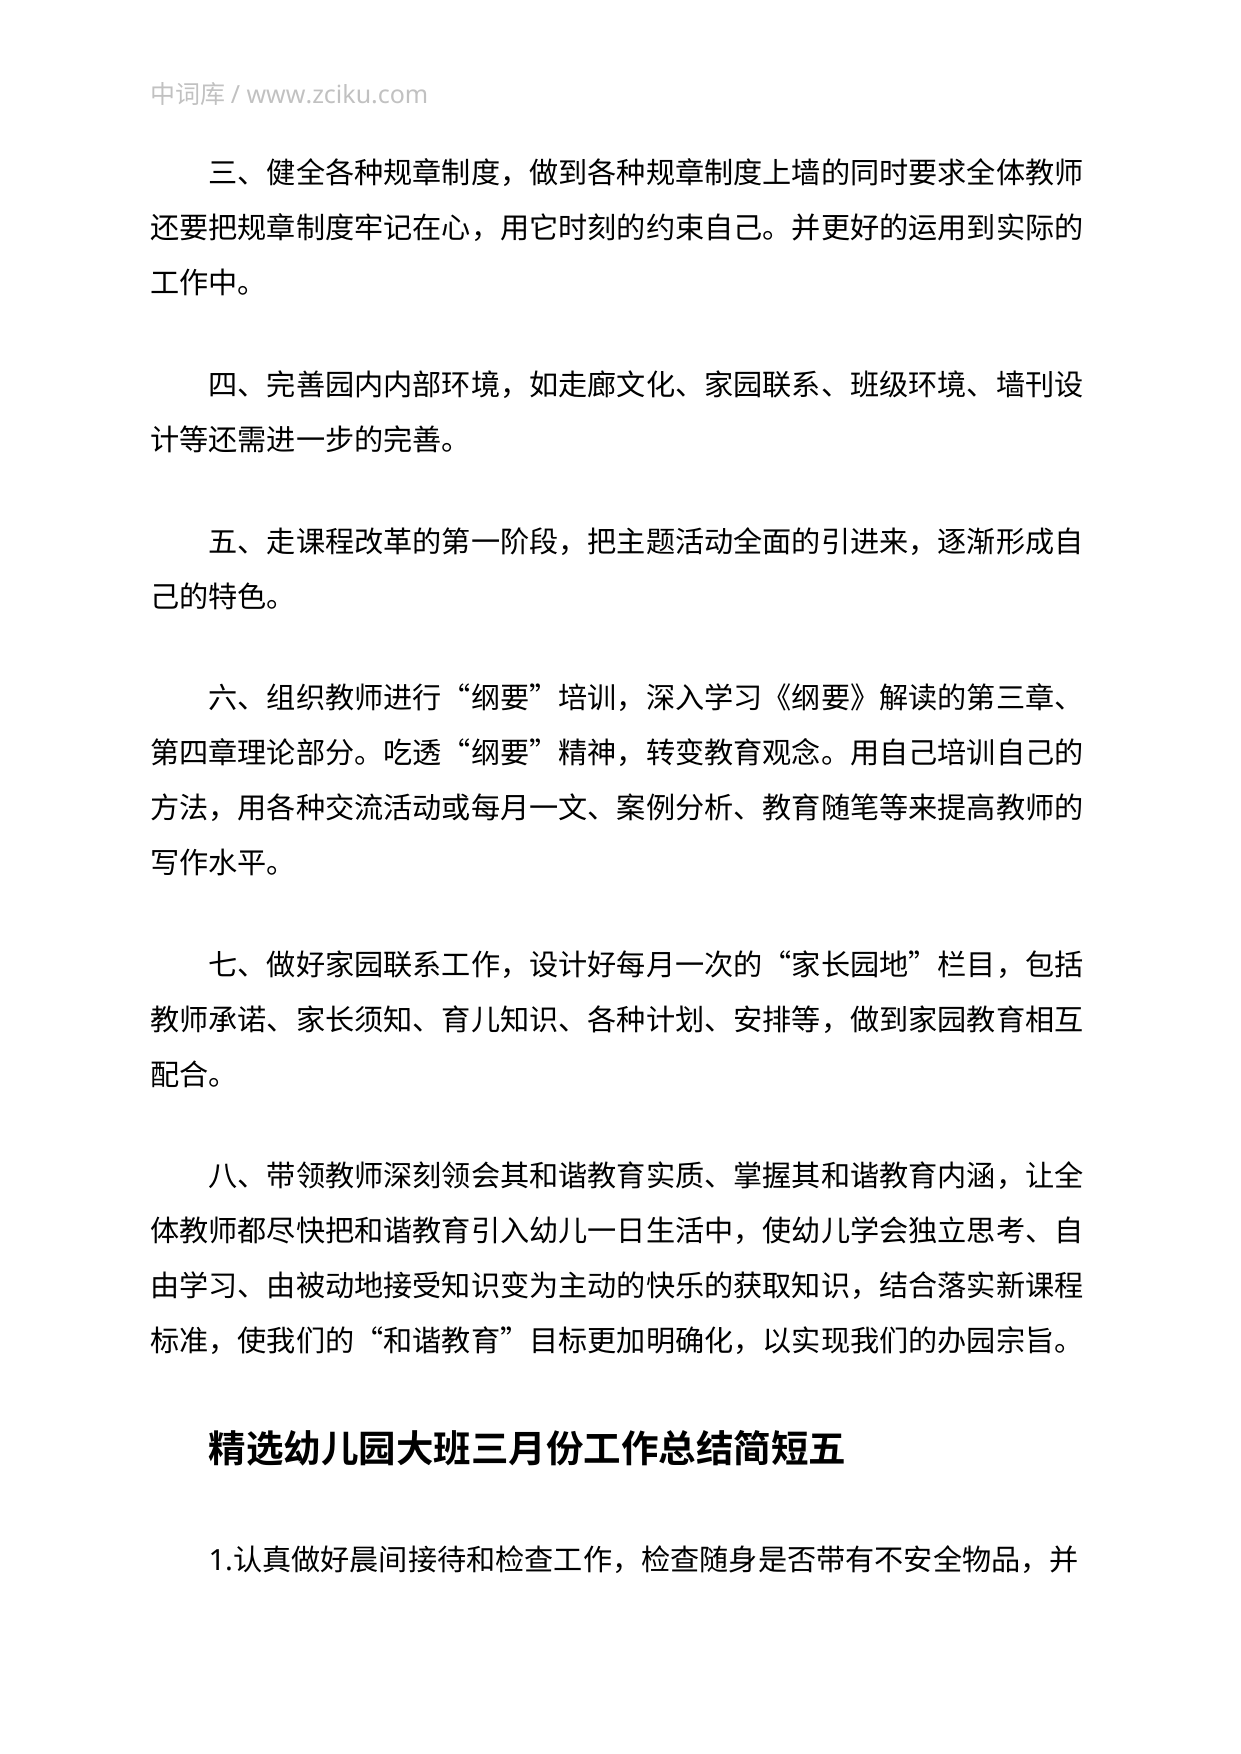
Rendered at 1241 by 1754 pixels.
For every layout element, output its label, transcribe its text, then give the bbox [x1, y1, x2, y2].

text 五、走课程改革的第一阶段，把主题活动全面的引进来，逐渐形成自己的特色。 [150, 518, 1090, 615]
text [150, 1537, 1090, 1579]
text 精选幼儿园大班三月份工作总结简短五 [150, 1419, 1090, 1474]
text 六、组织教师进行“纲要”培训，深入学习《纲要》解读的第三章、第四章理论部分。吃透“纲要”精神，转变教育观念。用自己培训自己的方法，用各种交流活动或每月一文、案例分析、教育随笔等来提高教师的写作水平。 [150, 675, 1090, 882]
text 三、健全各种规章制度，做到各种规章制度上墙的同时要求全体教师还要把规章制度牢记在心，用它时刻的约束自己。并更好的运用到实际的工作中。 [150, 150, 1090, 302]
text 七、做好家园联系工作，设计好每月一次的“家长园地”栏目，包括教师承诺、家长须知、育儿知识、各种计划、安排等，做到家园教育相互配合。 [150, 941, 1090, 1093]
text 四、完善园内内部环境，如走廊文化、家园联系、班级环境、墙刊设计等还需进一步的完善。 [150, 362, 1090, 459]
text 八、带领教师深刻领会其和谐教育实质、掌握其和谐教育内涵，让全体教师都尽快把和谐教育引入幼儿一日生活中，使幼儿学会独立思考、自由学习、由被动地接受知识变为主动的快乐的获取知识，结合落实新课程标准，使我们的“和谐教育”目标更加明确化，以实现我们的办园宗旨。 [150, 1153, 1090, 1360]
